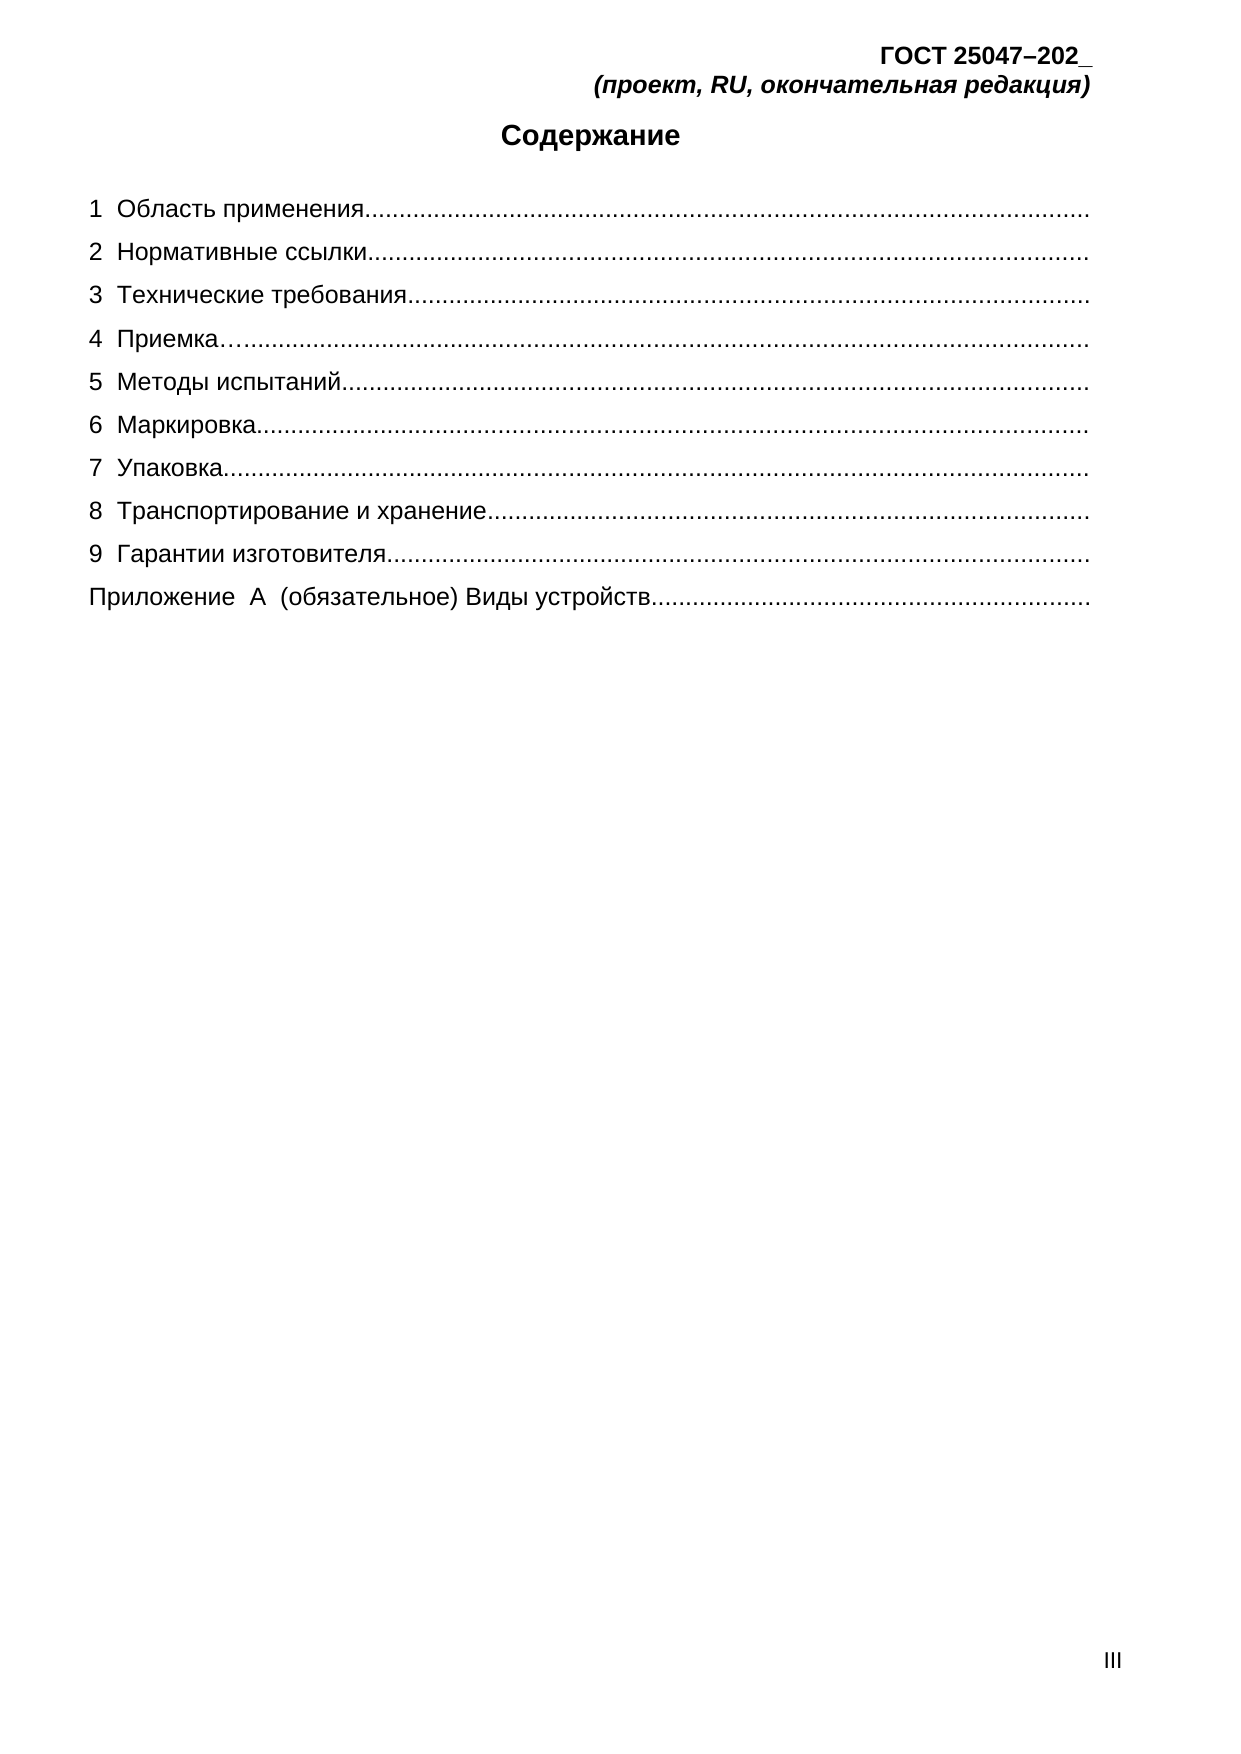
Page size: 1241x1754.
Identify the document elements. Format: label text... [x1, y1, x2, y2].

text 6 Маркировка [89, 410, 1092, 438]
text 9 Гарантии изготовителя [89, 539, 1092, 568]
text 8 Транспортирование и хранение [89, 496, 1092, 525]
text 1 Область применения [89, 194, 1092, 223]
text 7 Упаковка.... [89, 453, 1092, 482]
text 5 Методы испытаний [89, 367, 1092, 395]
text 4 Приемка…. [89, 323, 1092, 352]
text Приложение А (обязательное) Виды устройств [89, 582, 1092, 611]
text Содержание [89, 118, 1092, 152]
text 2 Нормативные ссылки [89, 237, 1092, 266]
text 3 Технические требования [89, 280, 1092, 309]
